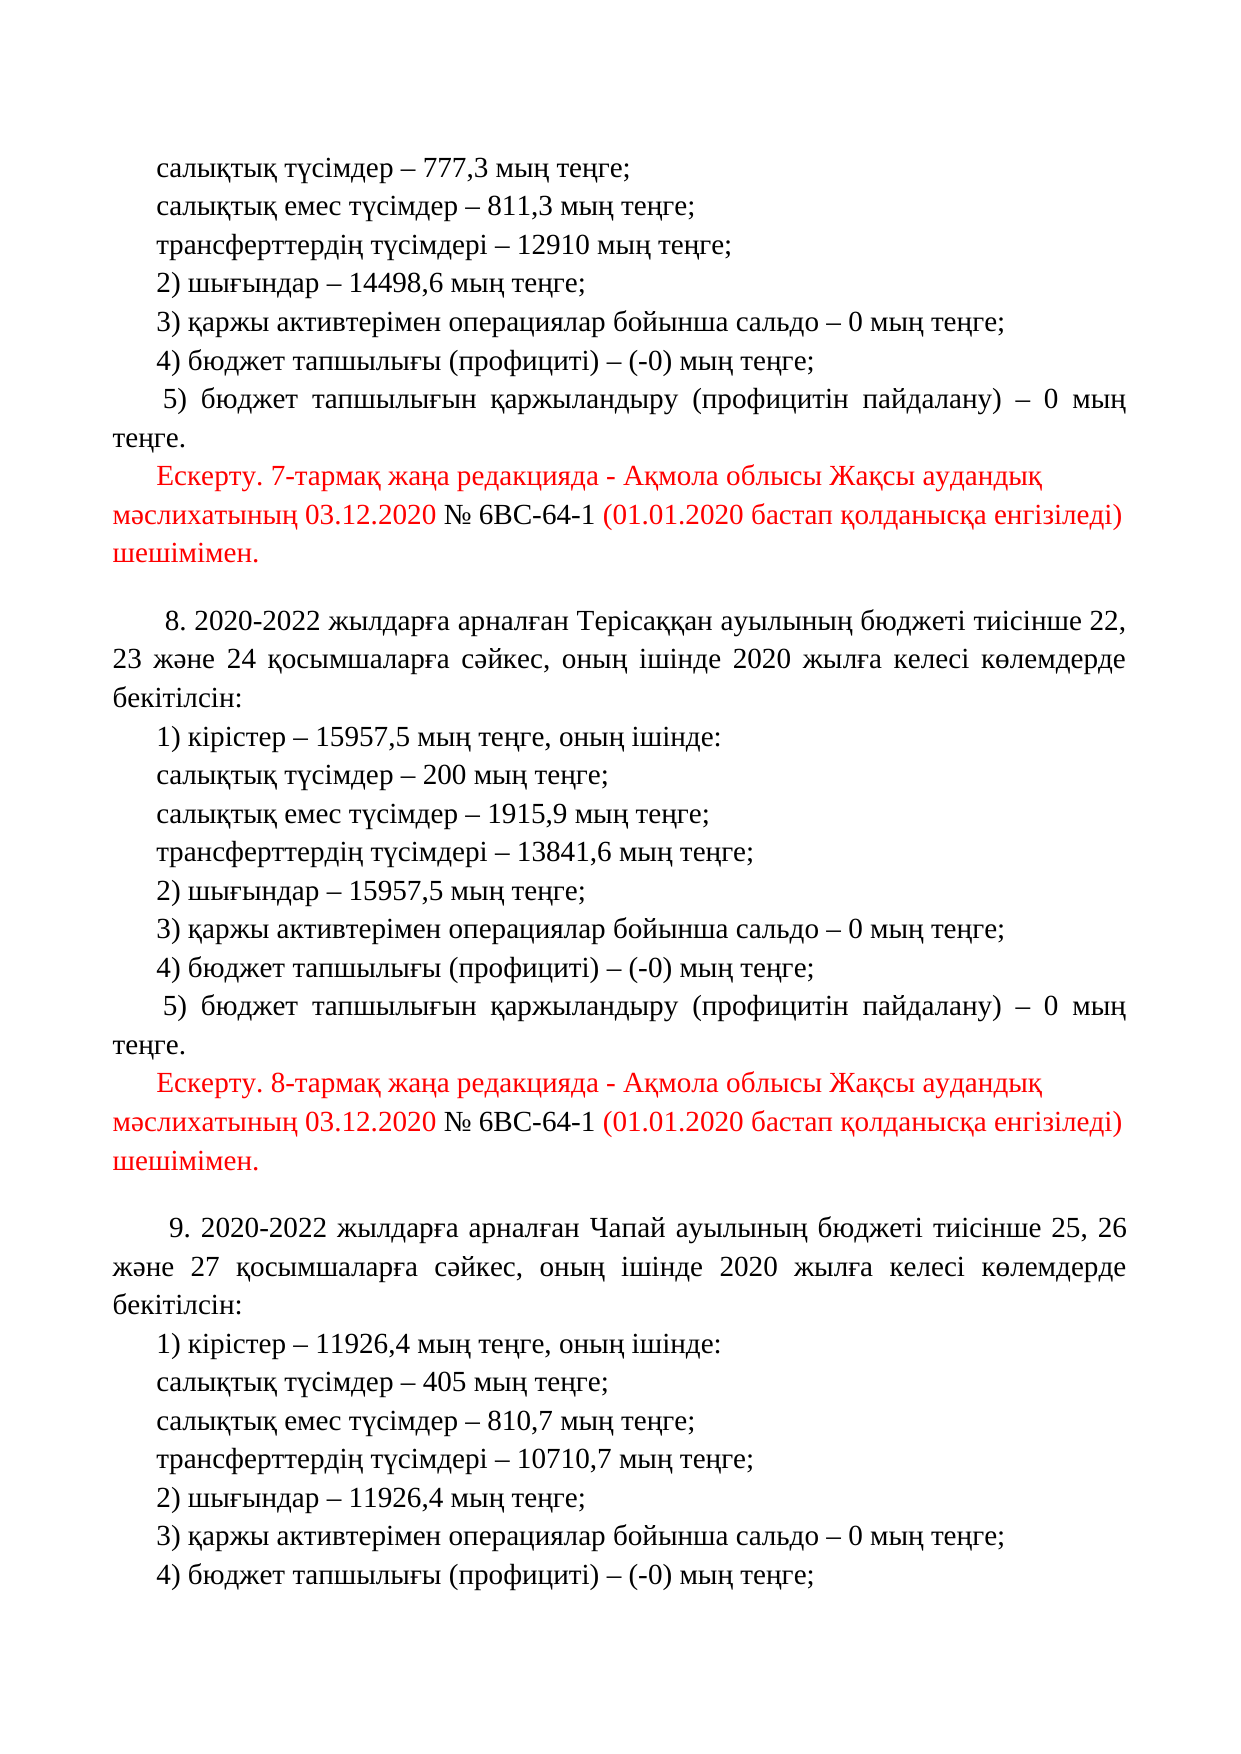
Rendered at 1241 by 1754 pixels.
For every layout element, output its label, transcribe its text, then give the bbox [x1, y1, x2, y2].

text Ескерту. 8-тармақ жаңа редакцияда - Ақмола облысы Жақсы аудандық мәслихатының 03.12.2020 № 6BC-64-1 (01.01.2020 бастап қолданысқа енгізіледі) шешімімен. [112, 1066, 1128, 1206]
text трансферттердің түсімдері – 13841,6 мың теңге; [112, 834, 1128, 868]
text 4) бюджет тапшылығы (профициті) – (-0) мың теңге; [112, 950, 1128, 983]
text салықтық емес түсімдер – 810,7 мың теңге; [112, 1403, 1128, 1436]
text трансферттердің түсімдері – 10710,7 мың теңге; [112, 1441, 1128, 1475]
text салықтық емес түсімдер – 811,3 мың теңге; [112, 188, 1128, 222]
text салықтық түсімдер – 405 мың теңге; [112, 1364, 1128, 1398]
text салықтық емес түсімдер – 1915,9 мың теңге; [112, 796, 1128, 829]
text 4) бюджет тапшылығы (профициті) – (-0) мың теңге; [112, 343, 1128, 376]
text 3) қаржы активтерімен операциялар бойынша сальдо – 0 мың теңге; [112, 1518, 1128, 1552]
text 2) шығындар – 11926,4 мың теңге; [112, 1480, 1128, 1513]
text 3) қаржы активтерімен операциялар бойынша сальдо – 0 мың теңге; [112, 304, 1128, 338]
text 5) бюджет тапшылығын қаржыландыру (профицитін пайдалану) – 0 мың теңге. [112, 988, 1128, 1061]
text 2) шығындар – 15957,5 мың теңге; [112, 873, 1128, 906]
text Ескерту. 7-тармақ жаңа редакцияда - Ақмола облысы Жақсы аудандық мәслихатының 03.12.2020 № 6BC-64-1 (01.01.2020 бастап қолданысқа енгізіледі) шешімімен. [112, 458, 1128, 599]
text трансферттердің түсімдері – 12910 мың теңге; [112, 227, 1128, 261]
text 4) бюджет тапшылығы (профициті) – (-0) мың теңге; [112, 1557, 1128, 1591]
text 9. 2020-2022 жылдарға арналған Чапай ауылының бюджеті тиісінше 25, 26 және 27 қосымшаларға сәйкес, оның ішінде 2020 жылға келесі көлемдерде бекітілсін: [112, 1210, 1128, 1321]
text салықтық түсімдер – 200 мың теңге; [112, 757, 1128, 791]
text 5) бюджет тапшылығын қаржыландыру (профицитін пайдалану) – 0 мың теңге. [112, 381, 1128, 453]
text 8. 2020-2022 жылдарға арналған Терісаққан ауылының бюджеті тиісінше 22, 23 және 24 қосымшаларға сәйкес, оның ішінде 2020 жылға келесі көлемдерде бекітілсін: [112, 603, 1128, 714]
text 2) шығындар – 14498,6 мың теңге; [112, 266, 1128, 299]
text салықтық түсімдер – 777,3 мың теңге; [112, 150, 1128, 183]
text 3) қаржы активтерімен операциялар бойынша сальдо – 0 мың теңге; [112, 911, 1128, 945]
text 1) кірістер – 11926,4 мың теңге, оның ішінде: [112, 1326, 1128, 1359]
text 1) кірістер – 15957,5 мың теңге, оның ішінде: [112, 719, 1128, 752]
